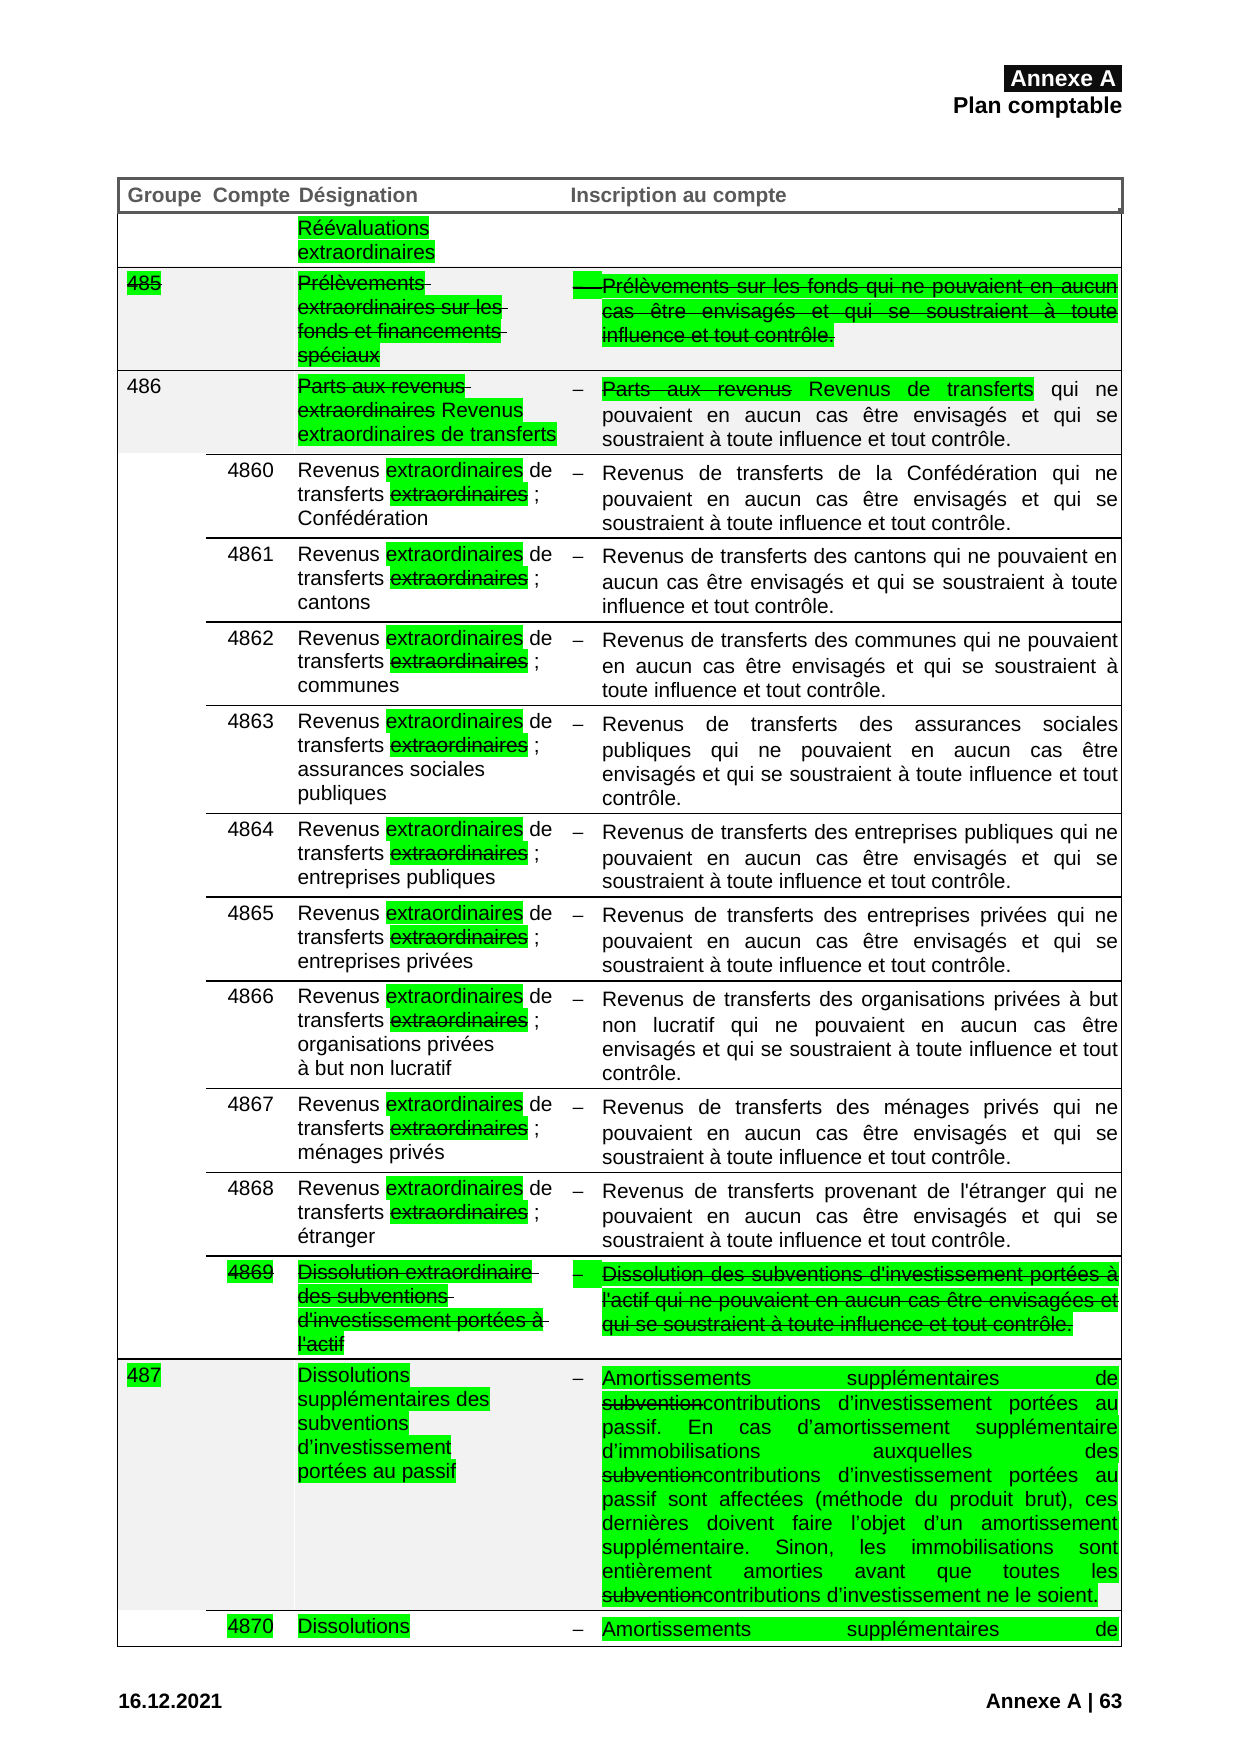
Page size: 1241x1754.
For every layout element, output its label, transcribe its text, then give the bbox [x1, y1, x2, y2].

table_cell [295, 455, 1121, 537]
table_header Inscription au compte [561, 180, 1121, 211]
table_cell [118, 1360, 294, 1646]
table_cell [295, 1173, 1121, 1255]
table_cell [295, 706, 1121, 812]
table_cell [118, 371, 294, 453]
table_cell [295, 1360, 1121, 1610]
table_header Groupe [120, 180, 207, 211]
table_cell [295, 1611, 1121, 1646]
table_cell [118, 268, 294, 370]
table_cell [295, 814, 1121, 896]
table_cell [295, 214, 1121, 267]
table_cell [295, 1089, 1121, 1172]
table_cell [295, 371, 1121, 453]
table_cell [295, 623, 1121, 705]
table_header Compte [207, 180, 296, 211]
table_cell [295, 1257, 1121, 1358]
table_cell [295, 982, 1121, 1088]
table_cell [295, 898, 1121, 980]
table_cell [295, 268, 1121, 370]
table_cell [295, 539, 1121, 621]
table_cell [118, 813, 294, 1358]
table_header Désignation [296, 180, 561, 211]
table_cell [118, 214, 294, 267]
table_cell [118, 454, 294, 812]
